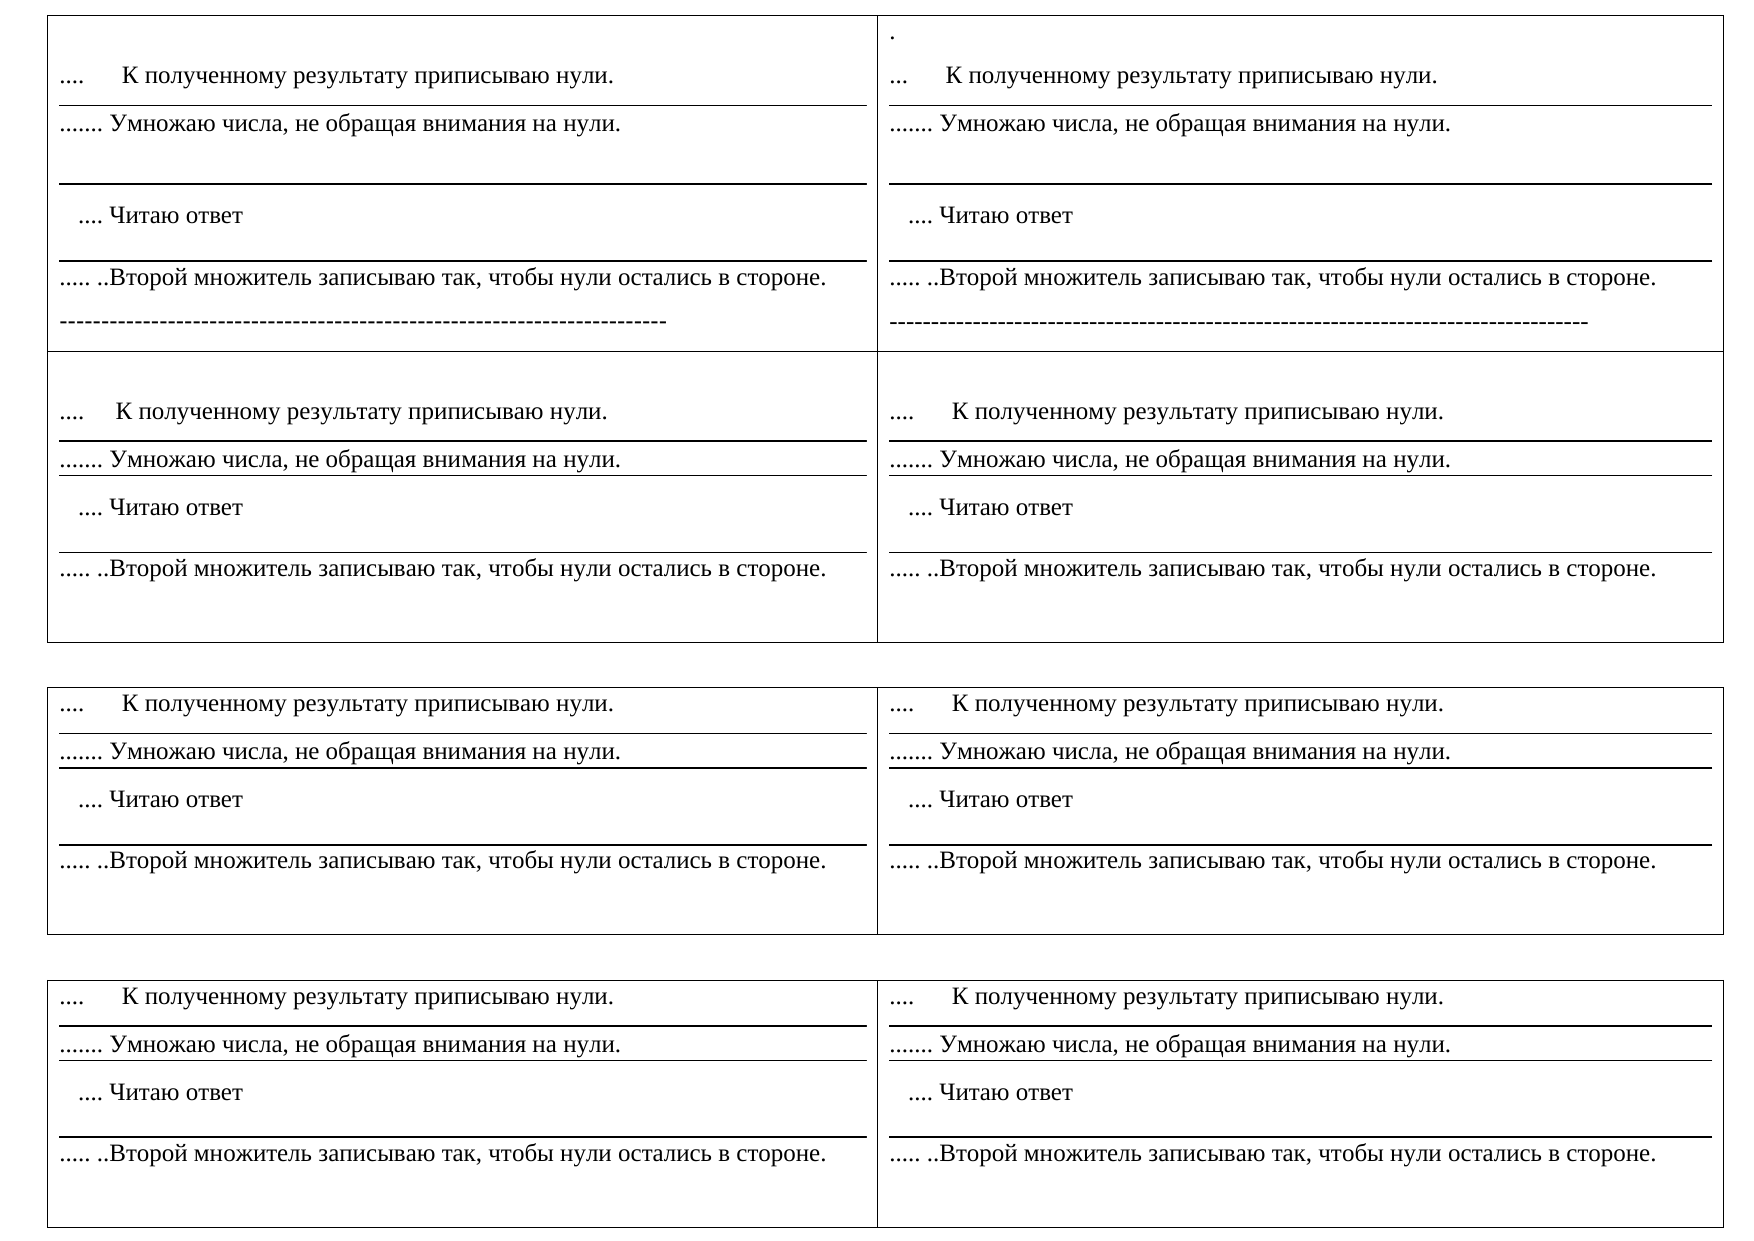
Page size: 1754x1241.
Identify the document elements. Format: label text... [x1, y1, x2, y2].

table_header . ... К полученному результату приписываю нули. ....... Умножаю числа, не обращая внимания на нули. .... Читаю ответ ..... ..Второй множитель записываю так, чтобы нули остались в стороне. ------------------------------------------------------------------------------------ [878, 16, 1723, 351]
table_cell .... К полученному результату приписываю нули. ....... Умножаю числа, не обращая внимания на нули. .... Читаю ответ ..... ..Второй множитель записываю так, чтобы нули остались в стороне. [878, 352, 1723, 642]
table_header .... К полученному результату приписываю нули. ....... Умножаю числа, не обращая внимания на нули. .... Читаю ответ ..... ..Второй множитель записываю так, чтобы нули остались в стороне. [48, 688, 877, 934]
table_header .... К полученному результату приписываю нули. ....... Умножаю числа, не обращая внимания на нули. .... Читаю ответ ..... ..Второй множитель записываю так, чтобы нули остались в стороне. [48, 981, 877, 1227]
table_header .... К полученному результату приписываю нули. ....... Умножаю числа, не обращая внимания на нули. .... Читаю ответ ..... ..Второй множитель записываю так, чтобы нули остались в стороне. ------------------------------------------------------------------------- [48, 16, 877, 351]
table_header .... К полученному результату приписываю нули. ....... Умножаю числа, не обращая внимания на нули. .... Читаю ответ ..... ..Второй множитель записываю так, чтобы нули остались в стороне. [878, 688, 1723, 934]
table_cell .... К полученному результату приписываю нули. ....... Умножаю числа, не обращая внимания на нули. .... Читаю ответ ..... ..Второй множитель записываю так, чтобы нули остались в стороне. [48, 352, 877, 642]
table_header .... К полученному результату приписываю нули. ....... Умножаю числа, не обращая внимания на нули. .... Читаю ответ ..... ..Второй множитель записываю так, чтобы нули остались в стороне. [878, 981, 1723, 1227]
